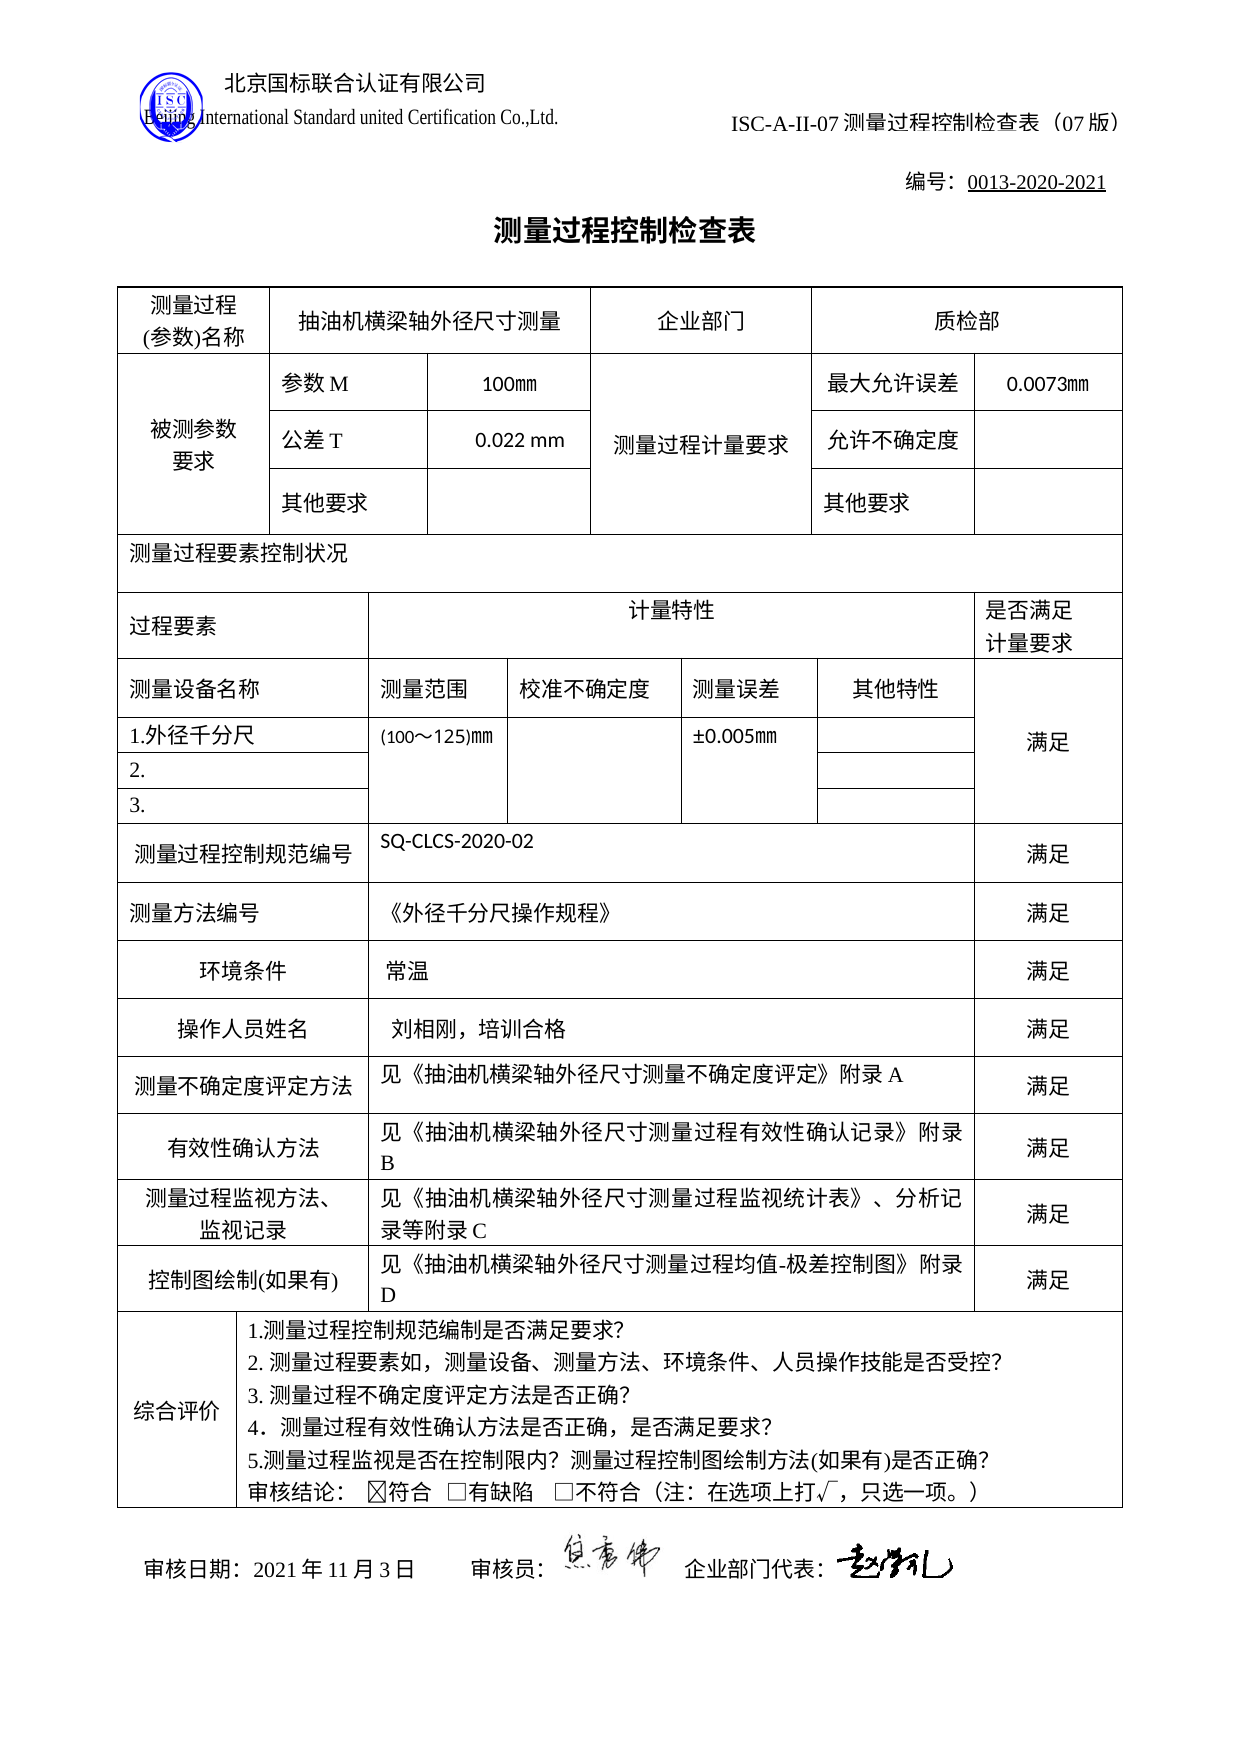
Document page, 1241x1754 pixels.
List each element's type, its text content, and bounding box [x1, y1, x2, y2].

table_cell 其他要求 [812, 469, 974, 534]
table_cell 测量过程要素控制状况 [118, 535, 1122, 592]
table_cell 1.测量过程控制规范编制是否满足要求？ 2. 测量过程要素如，测量设备、测量方法、环境条件、人员操作技能是否受控？ 3. 测量过程不确定度评定方法是否正确？ 4．测量过程有效性确认方法是否正确，是否满足要求？ 5.测量过程监视是否在控制限内？测量过程控制图绘制方法(如果有)是否正确？ 审核结论： 符合 □有缺陷 □不符合（注：在选项上打√，只选一项。） [237, 1312, 1122, 1507]
table_cell 2. [118, 753, 368, 788]
table_header 测量过程 (参数)名称 [118, 288, 269, 352]
table_cell 满足 [975, 824, 1122, 882]
table_cell 见《抽油机横梁轴外径尺寸测量过程均值-极差控制图》附录D [369, 1246, 974, 1311]
table_cell 被测参数 要求 [118, 354, 269, 534]
table_cell 最大允许误差 [812, 354, 974, 410]
table_cell 其他特性 [818, 659, 974, 717]
table_cell 有效性确认方法 [118, 1114, 368, 1179]
table_cell [975, 469, 1122, 534]
table_cell 满足 [975, 883, 1122, 940]
table_cell 满足 [975, 1246, 1122, 1311]
table_cell 满足 [975, 1114, 1122, 1179]
table_cell 测量误差 [682, 659, 817, 717]
table_cell 见《抽油机横梁轴外径尺寸测量不确定度评定》附录A [369, 1057, 974, 1113]
table_cell 公差T [270, 411, 427, 468]
table_cell 见《抽油机横梁轴外径尺寸测量过程有效性确认记录》附录B [369, 1114, 974, 1179]
table_cell 是否满足 计量要求 [975, 593, 1122, 658]
table_cell [818, 718, 974, 752]
table_cell 3. [118, 789, 368, 823]
picture [138, 72, 202, 141]
text 测量过程控制检查表 [144, 196, 1106, 261]
table_cell 满足 [975, 1180, 1122, 1245]
table_cell 满足 [975, 1057, 1122, 1113]
table_cell 计量特性 [369, 593, 974, 658]
text 审核日期：2021年11月3日 审核员： 企业部门代表： [144, 1524, 1106, 1589]
table_cell 其他要求 [270, 469, 427, 534]
table_cell 测量设备名称 [118, 659, 368, 717]
table_cell ±0.005㎜ [682, 718, 817, 823]
table_cell 0.0073㎜ [975, 354, 1122, 410]
table_cell [428, 469, 590, 534]
table_cell 测量过程控制规范编号 [118, 824, 368, 882]
table_cell 0.022 mm [428, 411, 590, 468]
table_cell 满足 [975, 941, 1122, 998]
table_header 企业部门 [591, 288, 811, 352]
table_cell 刘相刚，培训合格 [369, 999, 974, 1056]
table_cell 综合评价 [118, 1312, 236, 1507]
table_cell 过程要素 [118, 593, 368, 658]
table_cell [818, 789, 974, 823]
table_cell (100～125)㎜ [369, 718, 507, 823]
table_cell 1.外径千分尺 [118, 718, 368, 752]
table_cell 测量不确定度评定方法 [118, 1057, 368, 1113]
table_cell 测量范围 [369, 659, 507, 717]
table_header 质检部 [812, 288, 1122, 352]
table_cell SQ-CLCS-2020-02 [369, 824, 974, 882]
table_cell [818, 753, 974, 788]
table_cell 100㎜ [428, 354, 590, 410]
table_cell 满足 [975, 999, 1122, 1056]
table_cell 参数M [270, 354, 427, 410]
table_cell 常温 [369, 941, 974, 998]
table_header 抽油机横梁轴外径尺寸测量 [270, 288, 590, 352]
table_cell [975, 411, 1122, 468]
table_cell 控制图绘制(如果有) [118, 1246, 368, 1311]
table_cell 校准不确定度 [508, 659, 681, 717]
table_cell 允许不确定度 [812, 411, 974, 468]
table_cell 满足 [975, 659, 1122, 823]
table_cell 见《抽油机横梁轴外径尺寸测量过程监视统计表》、分析记录等附录C [369, 1180, 974, 1245]
table_cell 操作人员姓名 [118, 999, 368, 1056]
table_cell 测量过程监视方法、 监视记录 [118, 1180, 368, 1245]
text 编号：0013-2020-2021 [144, 164, 1106, 196]
table_cell 测量过程计量要求 [591, 354, 811, 534]
table_cell [508, 718, 681, 823]
table_cell 测量方法编号 [118, 883, 368, 940]
table_cell 《外径千分尺操作规程》 [369, 883, 974, 940]
picture [557, 1524, 665, 1578]
table_cell 环境条件 [118, 941, 368, 998]
